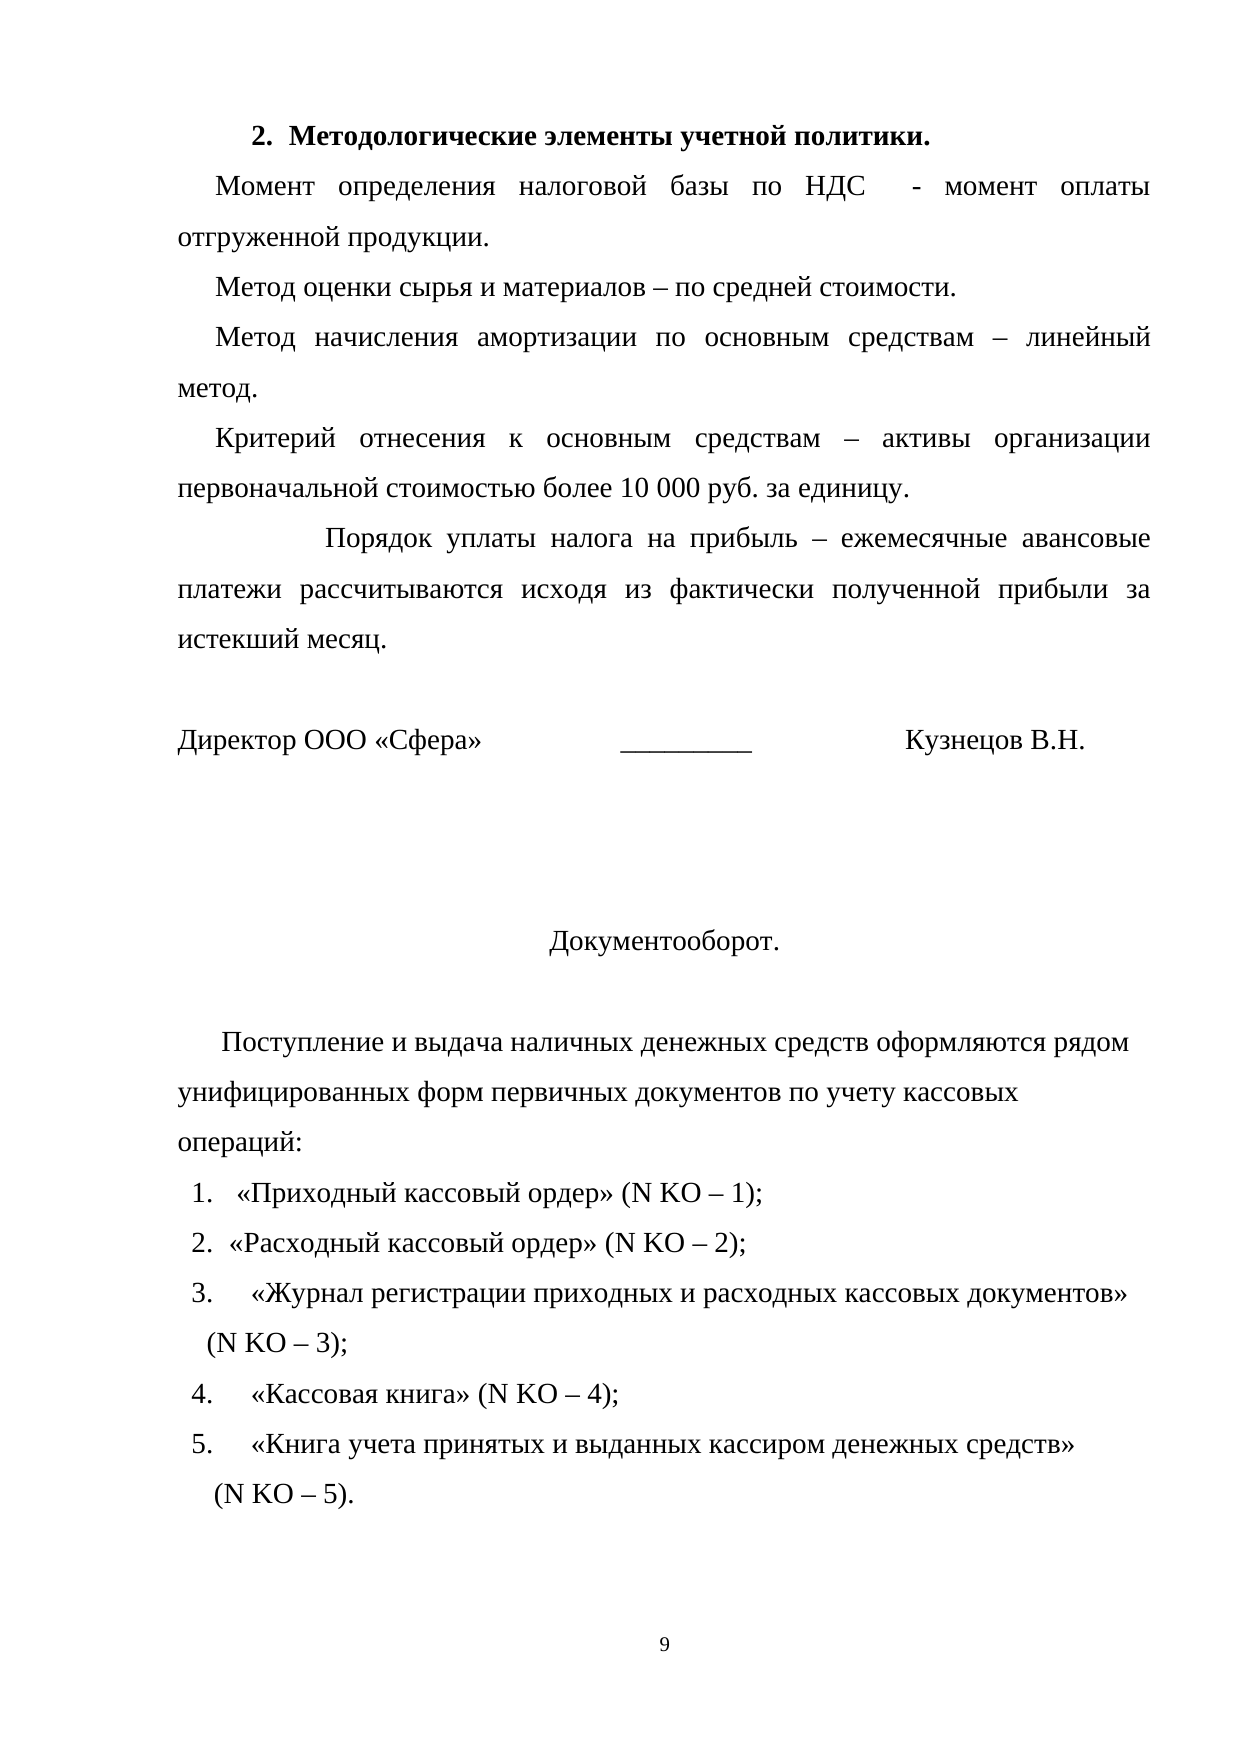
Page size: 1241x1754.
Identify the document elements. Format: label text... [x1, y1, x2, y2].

list Момент определения налоговой базы по НДС - момент оплаты отгруженной продукции. [177, 168, 1152, 252]
text Поступление и выдача наличных денежных средств оформляются рядом унифицированных форм первичных документов по учету кассовых операций: [177, 1024, 1152, 1158]
list Критерий отнесения к основным средствам – активы организации первоначальной стоимостью более 10 000 руб. за единицу. [177, 420, 1152, 504]
text (N KO – 5). [177, 1477, 1152, 1510]
list Метод оценки сырья и материалов – по средней стоимости. [177, 269, 1152, 303]
list Метод начисления амортизации по основным средствам – линейный метод. [177, 319, 1152, 403]
list «Журнал регистрации приходных и расходных кассовых документов» [191, 1275, 1152, 1309]
list «Приходный кассовый ордер» (N KO – 1); [191, 1175, 1152, 1208]
list «Кассовая книга» (N KO – 4); [191, 1376, 1152, 1409]
list Порядок уплаты налога на прибыль – ежемесячные авансовые платежи рассчитываются исходя из фактически полученной прибыли за истекший месяц. [177, 521, 1152, 655]
text (N KO – 3); [177, 1326, 1152, 1359]
list «Расходный кассовый ордер» (N KO – 2); [191, 1225, 1152, 1258]
list «Книга учета принятых и выданных кассиром денежных средств» [191, 1426, 1152, 1460]
text Документооборот. [177, 923, 1152, 957]
text Директор ООО «Сфера» _________ Кузнецов В.Н. [177, 722, 1152, 755]
list Методологические элементы учетной политики. [251, 118, 1152, 152]
